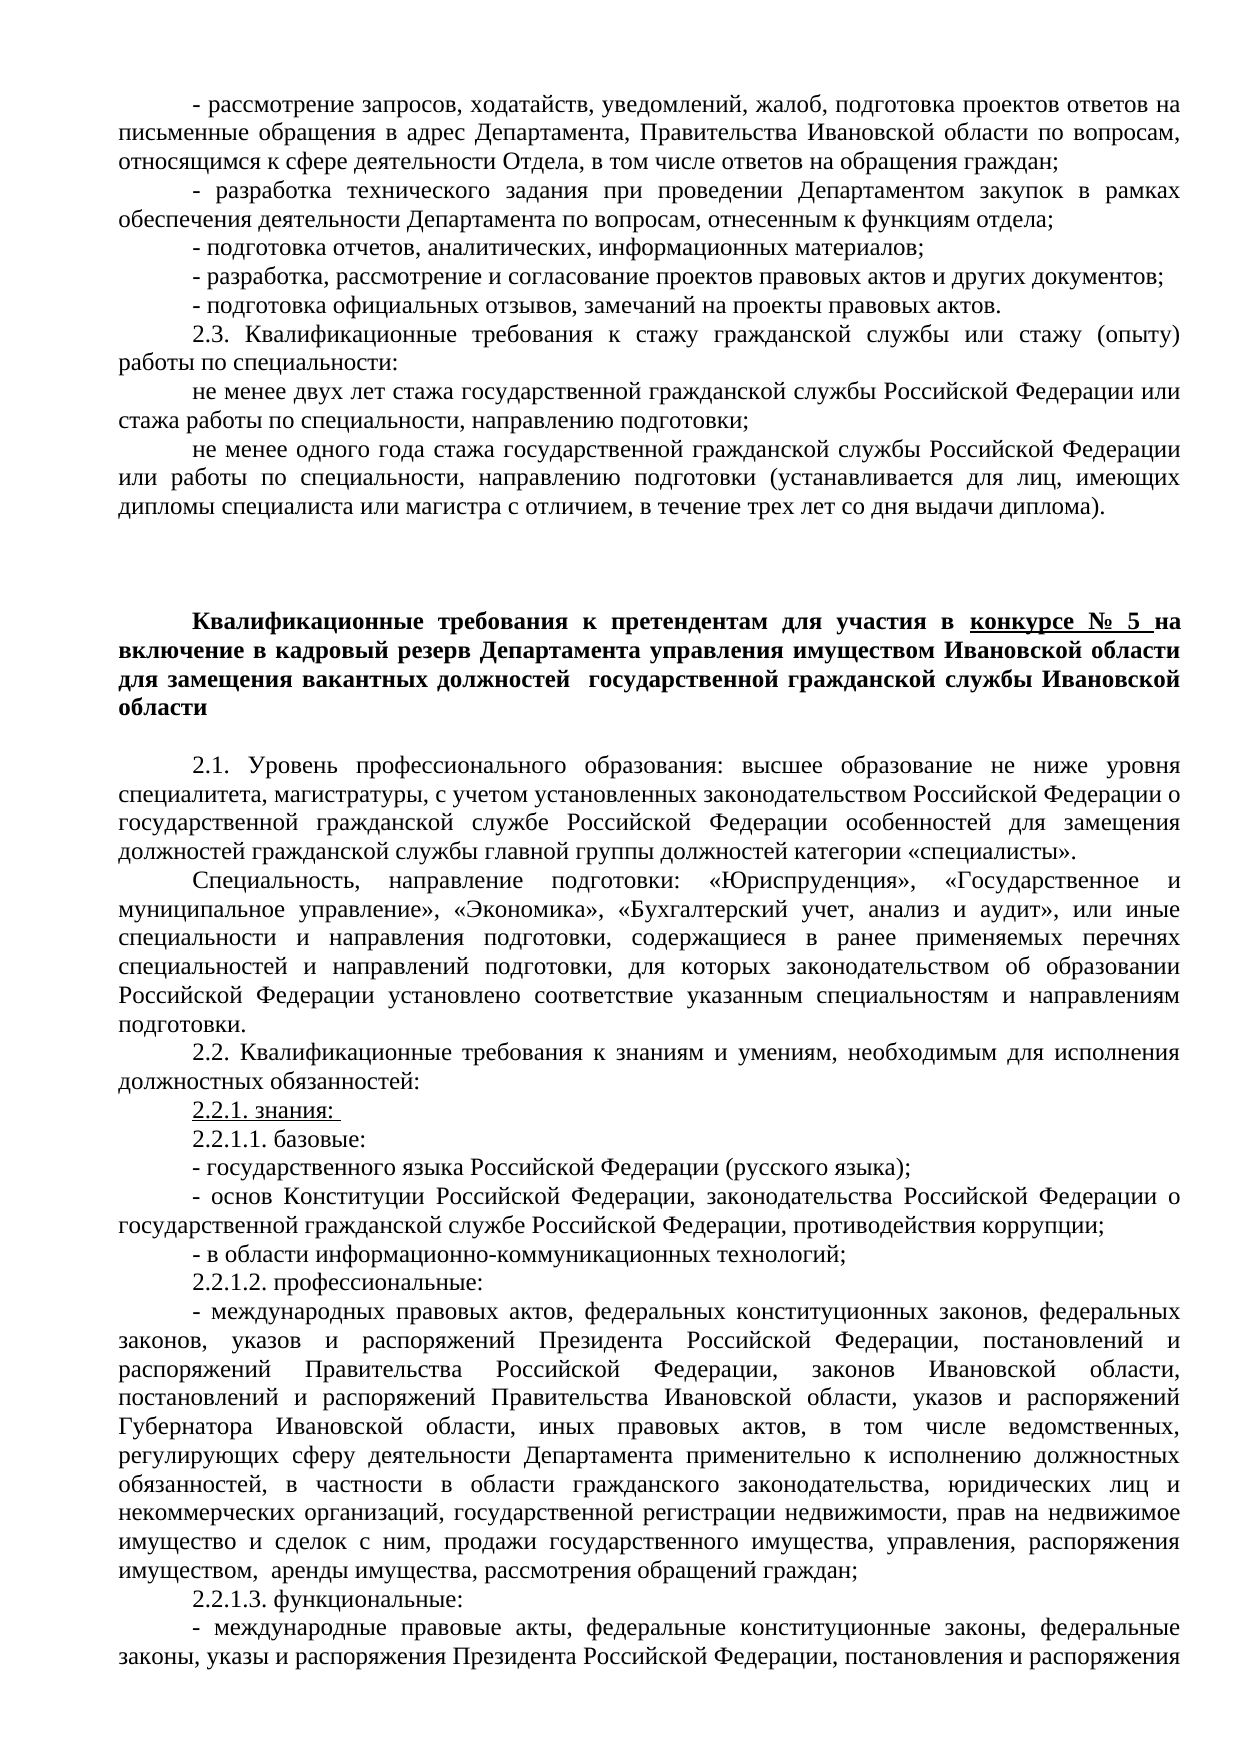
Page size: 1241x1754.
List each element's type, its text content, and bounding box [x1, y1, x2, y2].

text - основ Конституции Российской Федерации, законодательства Российской Федерации о государственной гражданской службе Российской Федерации, противодействия коррупции; [118, 1181, 1181, 1239]
text 2.2. Квалификационные требования к знаниям и умениям, необходимым для исполнения должностных обязанностей: [118, 1037, 1181, 1095]
text 2.2.1. знания: [118, 1095, 1181, 1124]
text Специальность, направление подготовки: «Юриспруденция», «Государственное и муниципальное управление», «Экономика», «Бухгалтерский учет, анализ и аудит», или иные специальности и направления подготовки, содержащиеся в ранее применяемых перечнях специальностей и направлений подготовки, для которых законодательством об образовании Российской Федерации установлено соответствие указанным специальностям и направлениям подготовки. [118, 865, 1181, 1037]
text 2.3. Квалификационные требования к стажу гражданской службы или стажу (опыту) работы по специальности: [118, 319, 1181, 376]
text - подготовка официальных отзывов, замечаний на проекты правовых актов. [118, 290, 1181, 319]
text - разработка технического задания при проведении Департаментом закупок в рамках обеспечения деятельности Департамента по вопросам, отнесенным к функциям отдела; [118, 175, 1181, 232]
text - в области информационно-коммуникационных технологий; [118, 1239, 1181, 1267]
text 2.2.1.3. функциональные: [118, 1584, 1181, 1612]
text - подготовка отчетов, аналитических, информационных материалов; [118, 232, 1181, 261]
text Квалификационные требования к претендентам для участия в конкурсе № 5 на включение в кадровый резерв Департамента управления имуществом Ивановской области для замещения вакантных должностей государственной гражданской службы Ивановской области [118, 606, 1181, 721]
text - разработка, рассмотрение и согласование проектов правовых актов и других документов; [118, 261, 1181, 290]
text 2.2.1.2. профессиональные: [118, 1267, 1181, 1296]
text 2.2.1.1. базовые: [118, 1124, 1181, 1152]
text - международных правовых актов, федеральных конституционных законов, федеральных законов, указов и распоряжений Президента Российской Федерации, постановлений и распоряжений Правительства Российской Федерации, законов Ивановской области, постановлений и распоряжений Правительства Ивановской области, указов и распоряжений Губернатора Ивановской области, иных правовых актов, в том числе ведомственных, регулирующих сферу деятельности Департамента применительно к исполнению должностных обязанностей, в частности в области гражданского законодательства, юридических лиц и некоммерческих организаций, государственной регистрации недвижимости, прав на недвижимое имущество и сделок с ним, продажи государственного имущества, управления, распоряжения имуществом, аренды имущества, рассмотрения обращений граждан; [118, 1296, 1181, 1584]
text не менее двух лет стажа государственной гражданской службы Российской Федерации или стажа работы по специальности, направлению подготовки; [118, 376, 1181, 434]
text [118, 1612, 1181, 1670]
text не менее одного года стажа государственной гражданской службы Российской Федерации или работы по специальности, направлению подготовки (устанавливается для лиц, имеющих дипломы специалиста или магистра с отличием, в течение трех лет со дня выдачи диплома). [118, 434, 1181, 520]
text - рассмотрение запросов, ходатайств, уведомлений, жалоб, подготовка проектов ответов на письменные обращения в адрес Департамента, Правительства Ивановской области по вопросам, относящимся к сфере деятельности Отдела, в том числе ответов на обращения граждан; [118, 89, 1181, 175]
text 2.1. Уровень профессионального образования: высшее образование не ниже уровня специалитета, магистратуры, с учетом установленных законодательством Российской Федерации о государственной гражданской службе Российской Федерации особенностей для замещения должностей гражданской службы главной группы должностей категории «специалисты». [118, 750, 1181, 865]
text - государственного языка Российской Федерации (русского языка); [118, 1152, 1181, 1181]
